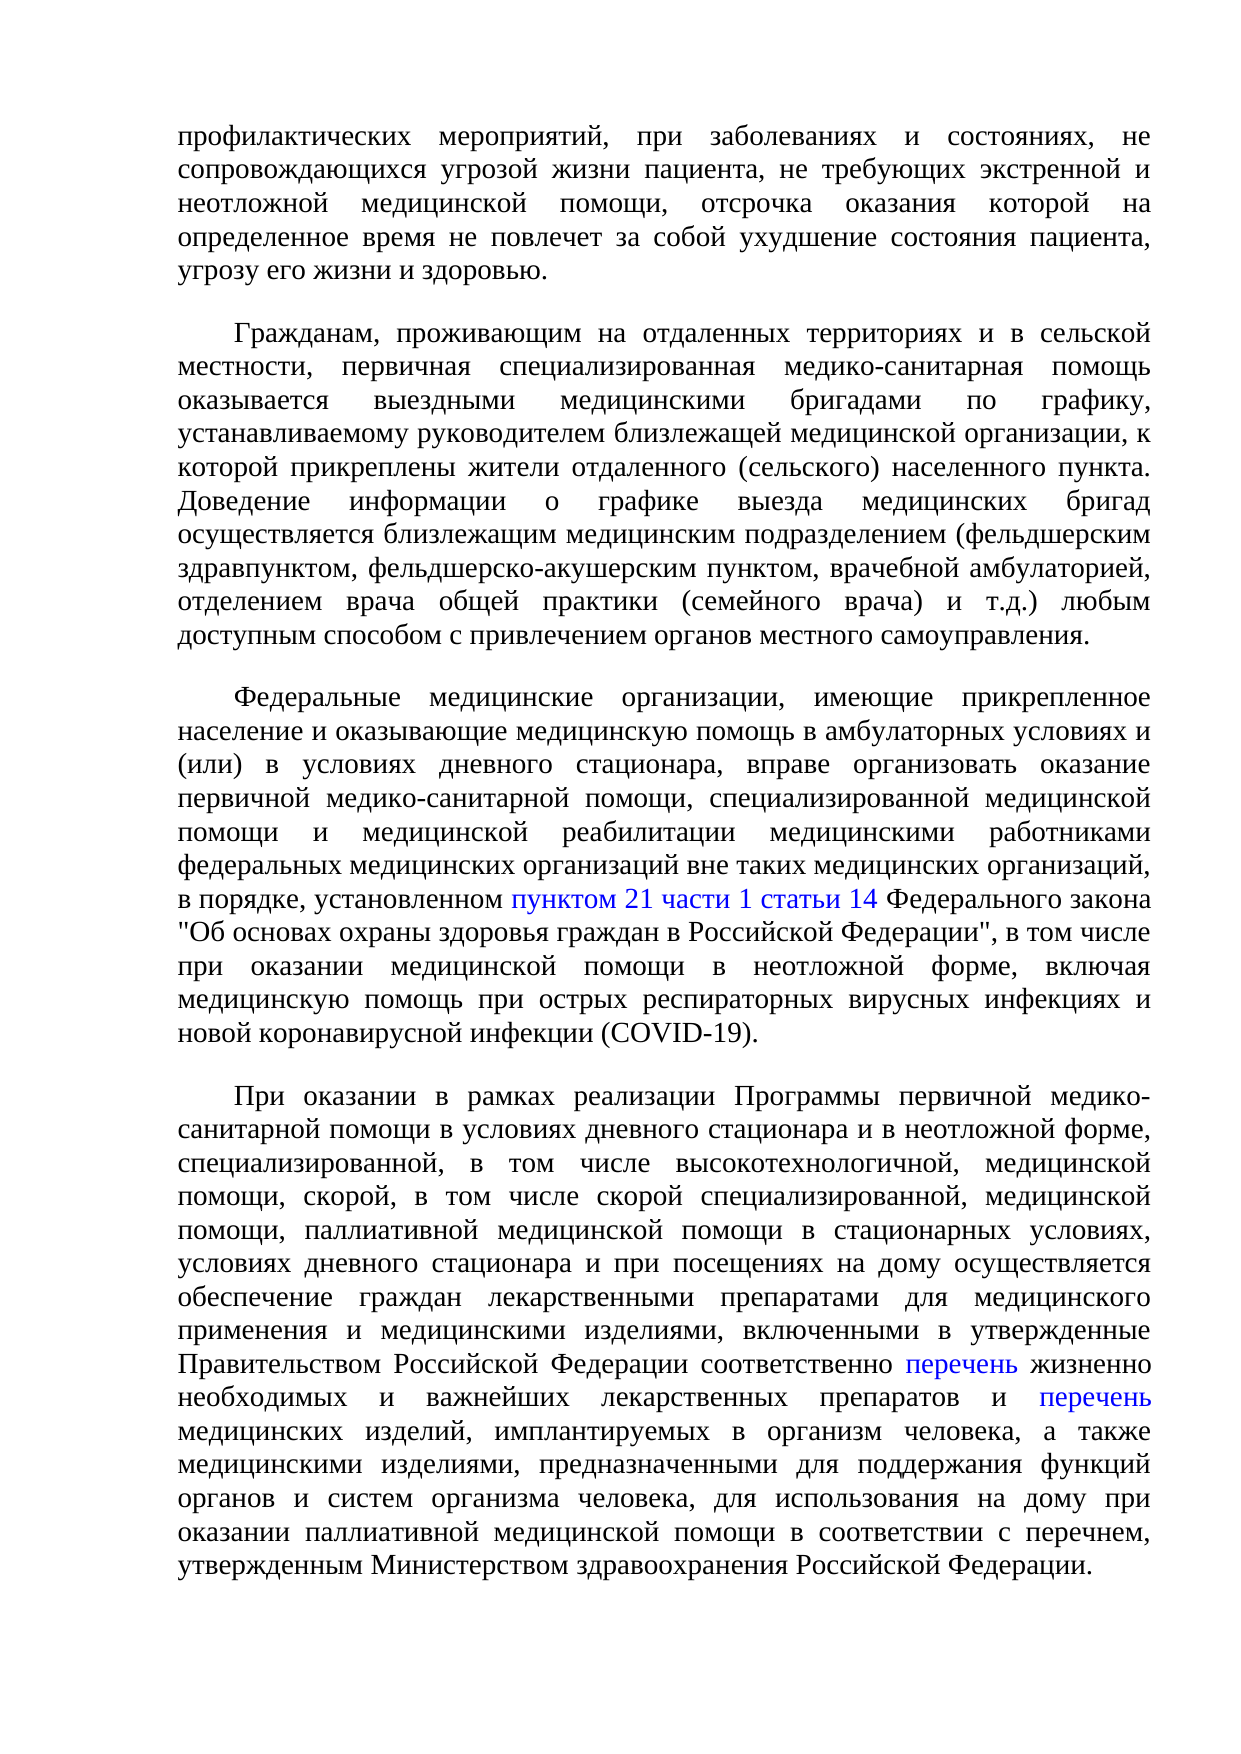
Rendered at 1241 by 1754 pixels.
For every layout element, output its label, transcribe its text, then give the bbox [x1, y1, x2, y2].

text Федеральные медицинские организации, имеющие прикрепленное население и оказывающие медицинскую помощь в амбулаторных условиях и (или) в условиях дневного стационара, вправе организовать оказание первичной медико-санитарной помощи, специализированной медицинской помощи и медицинской реабилитации медицинскими работниками федеральных медицинских организаций вне таких медицинских организаций, в порядке, установленном пунктом 21 части 1 статьи 14 Федерального закона "Об основах охраны здоровья граждан в Российской Федерации", в том числе при оказании медицинской помощи в неотложной форме, включая медицинскую помощь при острых респираторных вирусных инфекциях и новой коронавирусной инфекции (COVID-19). [177, 679, 1152, 1048]
text Гражданам, проживающим на отдаленных территориях и в сельской местности, первичная специализированная медико-санитарная помощь оказывается выездными медицинскими бригадами по графику, устанавливаемому руководителем близлежащей медицинской организации, к которой прикреплены жители отдаленного (сельского) населенного пункта. Доведение информации о графике выезда медицинских бригад осуществляется близлежащим медицинским подразделением (фельдшерским здравпунктом, фельдшерско-акушерским пунктом, врачебной амбулаторией, отделением врача общей практики (семейного врача) и т.д.) любым доступным способом с привлечением органов местного самоуправления. [177, 315, 1152, 650]
text При оказании в рамках реализации Программы первичной медико-санитарной помощи в условиях дневного стационара и в неотложной форме, специализированной, в том числе высокотехнологичной, медицинской помощи, скорой, в том числе скорой специализированной, медицинской помощи, паллиативной медицинской помощи в стационарных условиях, условиях дневного стационара и при посещениях на дому осуществляется обеспечение граждан лекарственными препаратами для медицинского применения и медицинскими изделиями, включенными в утвержденные Правительством Российской Федерации соответственно перечень жизненно необходимых и важнейших лекарственных препаратов и перечень медицинских изделий, имплантируемых в организм человека, а также медицинскими изделиями, предназначенными для поддержания функций органов и систем организма человека, для использования на дому при оказании паллиативной медицинской помощи в соответствии с перечнем, утвержденным Министерством здравоохранения Российской Федерации. [177, 1078, 1152, 1581]
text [177, 118, 1152, 286]
